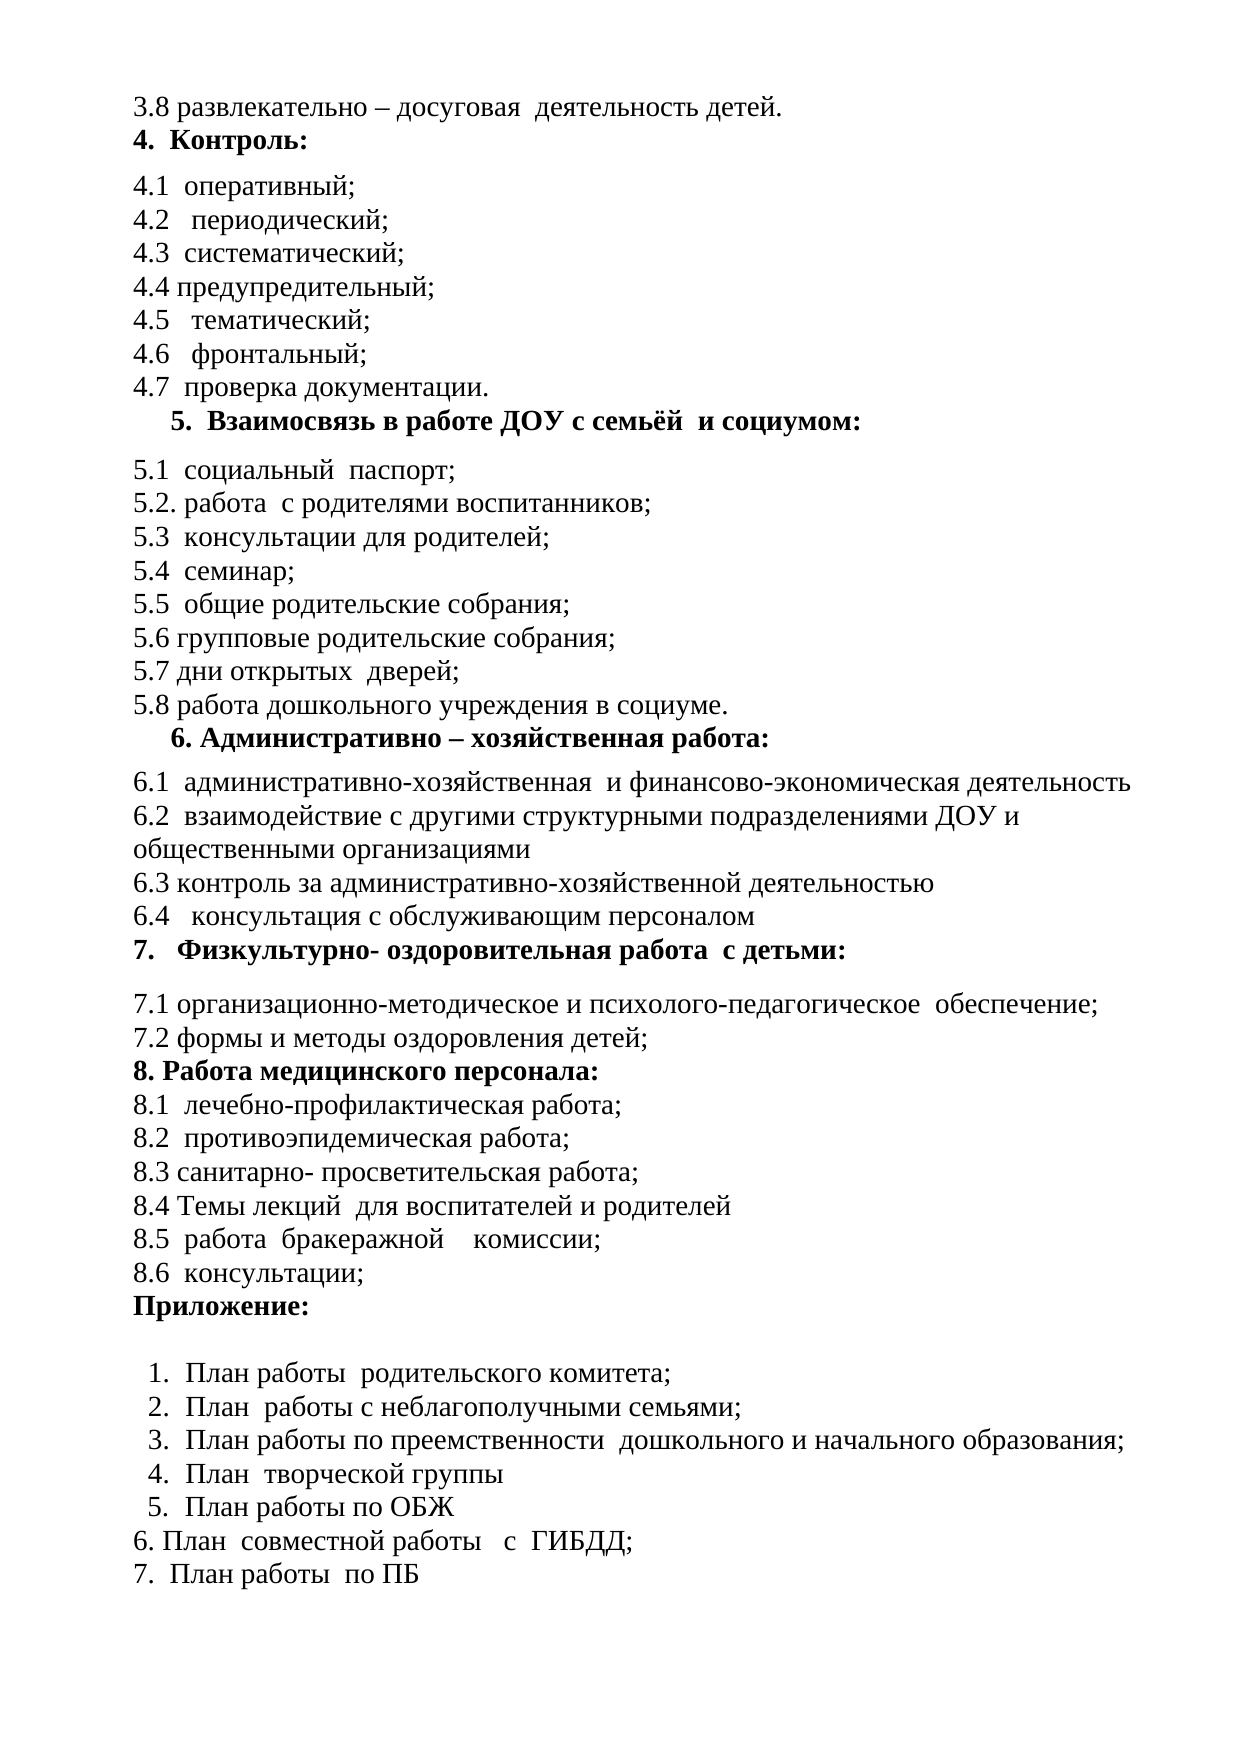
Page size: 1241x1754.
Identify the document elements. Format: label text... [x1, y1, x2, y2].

text 8.5 работа бракеражной комиссии; [133, 1221, 1152, 1255]
text 4.5 тематический; [133, 302, 1152, 336]
text 5.7 дни открытых дверей; [133, 653, 1152, 687]
text 6. План совместной работы с ГИБДД; [133, 1523, 1152, 1557]
text 8.1 лечебно-профилактическая работа; [133, 1087, 1152, 1121]
list План работы родительского комитета; [148, 1355, 1152, 1389]
text 8. Работа медицинского персонала: [133, 1053, 1152, 1087]
text 5.8 работа дошкольного учреждения в социуме. [133, 687, 1152, 720]
text 5.5 общие родительские собрания; [133, 586, 1152, 620]
text 5. Взаимосвязь в работе ДОУ с семьёй и социумом: [170, 403, 1152, 437]
text 6.3 контроль за административно-хозяйственной деятельностью [133, 865, 1152, 898]
text Приложение: [133, 1288, 1152, 1322]
text 5.4 семинар; [133, 553, 1152, 586]
list План творческой группы [148, 1456, 1152, 1489]
text 6. Административно – хозяйственная работа: [170, 720, 1152, 754]
text 4.2 периодический; [133, 202, 1152, 235]
text 4.4 предупредительный; [133, 269, 1152, 302]
text 5.1 социальный паспорт; [133, 452, 1152, 486]
text 4.7 проверка документации. [133, 369, 1152, 403]
text 8.4 Темы лекций для воспитателей и родителей [133, 1188, 1152, 1221]
text 4.6 фронтальный; [133, 336, 1152, 369]
text 3.8 развлекательно – досуговая деятельность детей. [133, 89, 1152, 122]
text 7.1 организационно-методическое и психолого-педагогическое обеспечение; [133, 986, 1152, 1020]
text 7.2 формы и методы оздоровления детей; [133, 1020, 1152, 1053]
text 7. Физкультурно- оздоровительная работа с детьми: [133, 932, 1152, 966]
text 7. План работы по ПБ [133, 1557, 1152, 1590]
text 5.2. работа с родителями воспитанников; [133, 486, 1152, 519]
list План работы по преемственности дошкольного и начального образования; [148, 1422, 1152, 1456]
text 4.1 оперативный; [133, 168, 1152, 202]
text 8.6 консультации; [133, 1255, 1152, 1288]
text 6.1 административно-хозяйственная и финансово-экономическая деятельность [133, 764, 1152, 798]
list План работы по ОБЖ [147, 1489, 1152, 1523]
text 8.3 санитарно- просветительская работа; [133, 1154, 1152, 1188]
text 6.4 консультация с обслуживающим персоналом [133, 898, 1152, 932]
text 5.6 групповые родительские собрания; [133, 620, 1152, 653]
text 5.3 консультации для родителей; [133, 519, 1152, 553]
text 4.3 систематический; [133, 235, 1152, 269]
text 6.2 взаимодействие с другими структурными подразделениями ДОУ и общественными организациями [133, 798, 1152, 865]
text 4. Контроль: [133, 122, 1152, 156]
list План работы с неблагополучными семьями; [148, 1389, 1152, 1422]
text 8.2 противоэпидемическая работа; [133, 1121, 1152, 1154]
